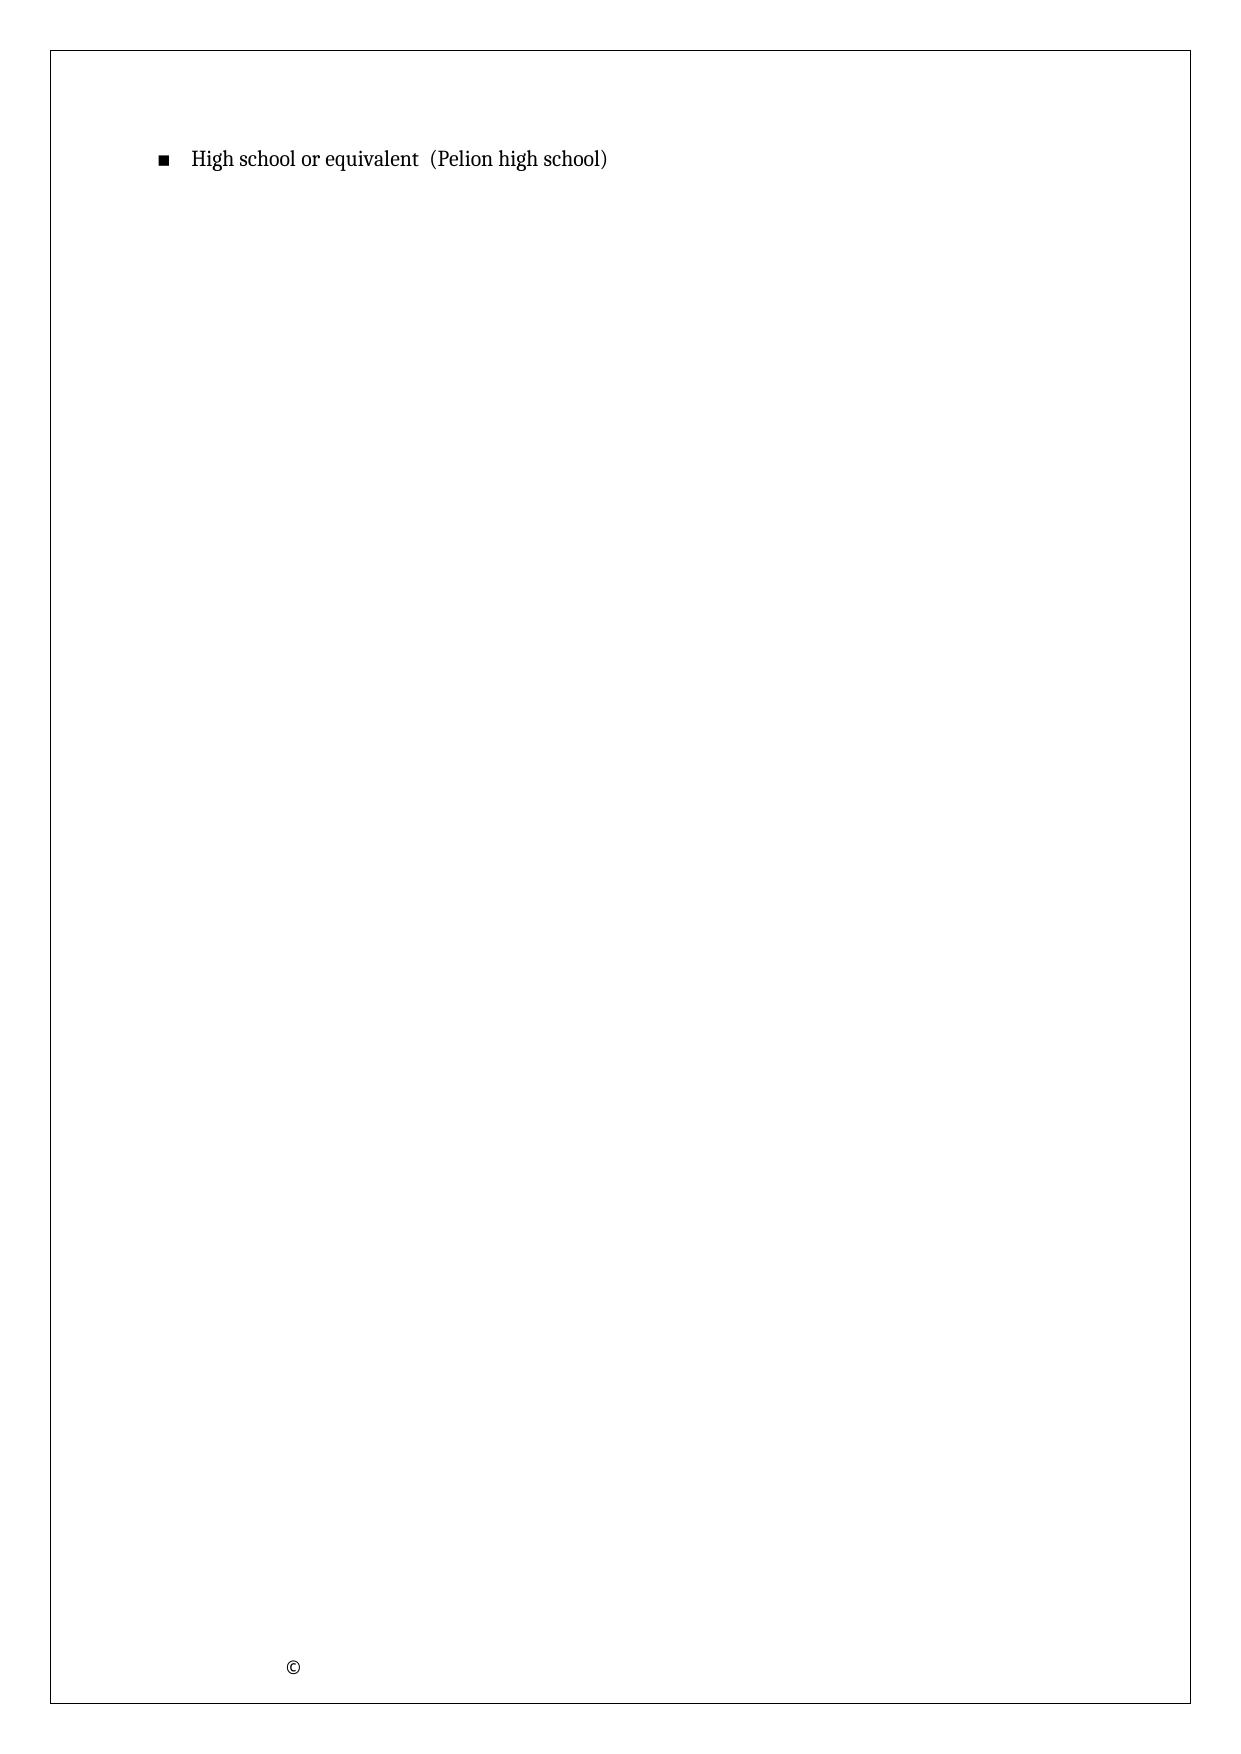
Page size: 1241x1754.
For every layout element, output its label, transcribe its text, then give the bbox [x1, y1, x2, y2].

list High school or equivalent ­ (Pelion high school) [157, 144, 1132, 173]
